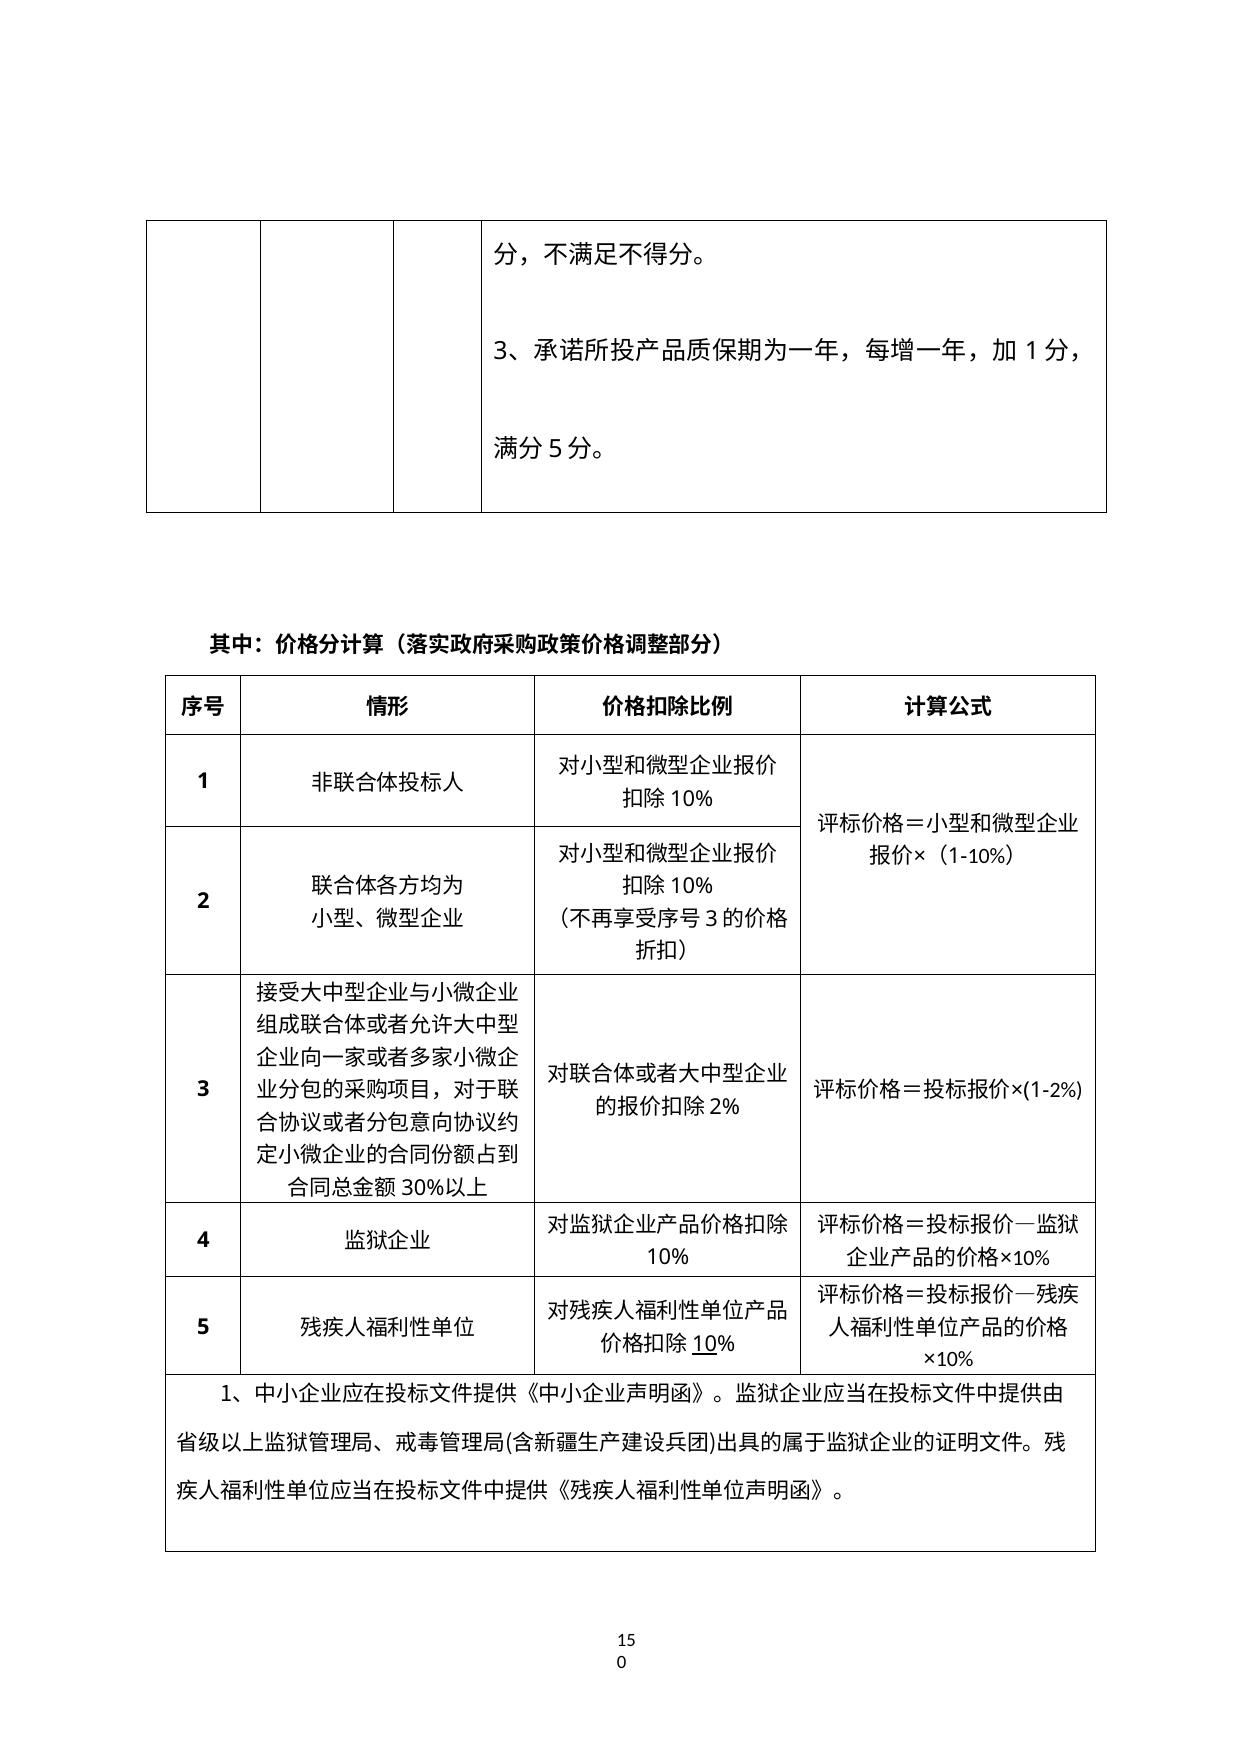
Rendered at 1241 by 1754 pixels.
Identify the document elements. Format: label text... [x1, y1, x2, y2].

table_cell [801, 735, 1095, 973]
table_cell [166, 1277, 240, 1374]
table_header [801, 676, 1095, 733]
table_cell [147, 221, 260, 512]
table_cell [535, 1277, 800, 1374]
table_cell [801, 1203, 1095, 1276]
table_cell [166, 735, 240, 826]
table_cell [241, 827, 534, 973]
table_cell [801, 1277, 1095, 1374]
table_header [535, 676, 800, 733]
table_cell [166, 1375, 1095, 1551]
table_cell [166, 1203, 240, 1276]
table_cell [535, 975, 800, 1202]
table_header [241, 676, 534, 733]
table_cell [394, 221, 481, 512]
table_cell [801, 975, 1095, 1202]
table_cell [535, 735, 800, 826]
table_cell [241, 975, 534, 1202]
text 其中：价格分计算（落实政府采购政策价格调整部分） [165, 627, 1087, 659]
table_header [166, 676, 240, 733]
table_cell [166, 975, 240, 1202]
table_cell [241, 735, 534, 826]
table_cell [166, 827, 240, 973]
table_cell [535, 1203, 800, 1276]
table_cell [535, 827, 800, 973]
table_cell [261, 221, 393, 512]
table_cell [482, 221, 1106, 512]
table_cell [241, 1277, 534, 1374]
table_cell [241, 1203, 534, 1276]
